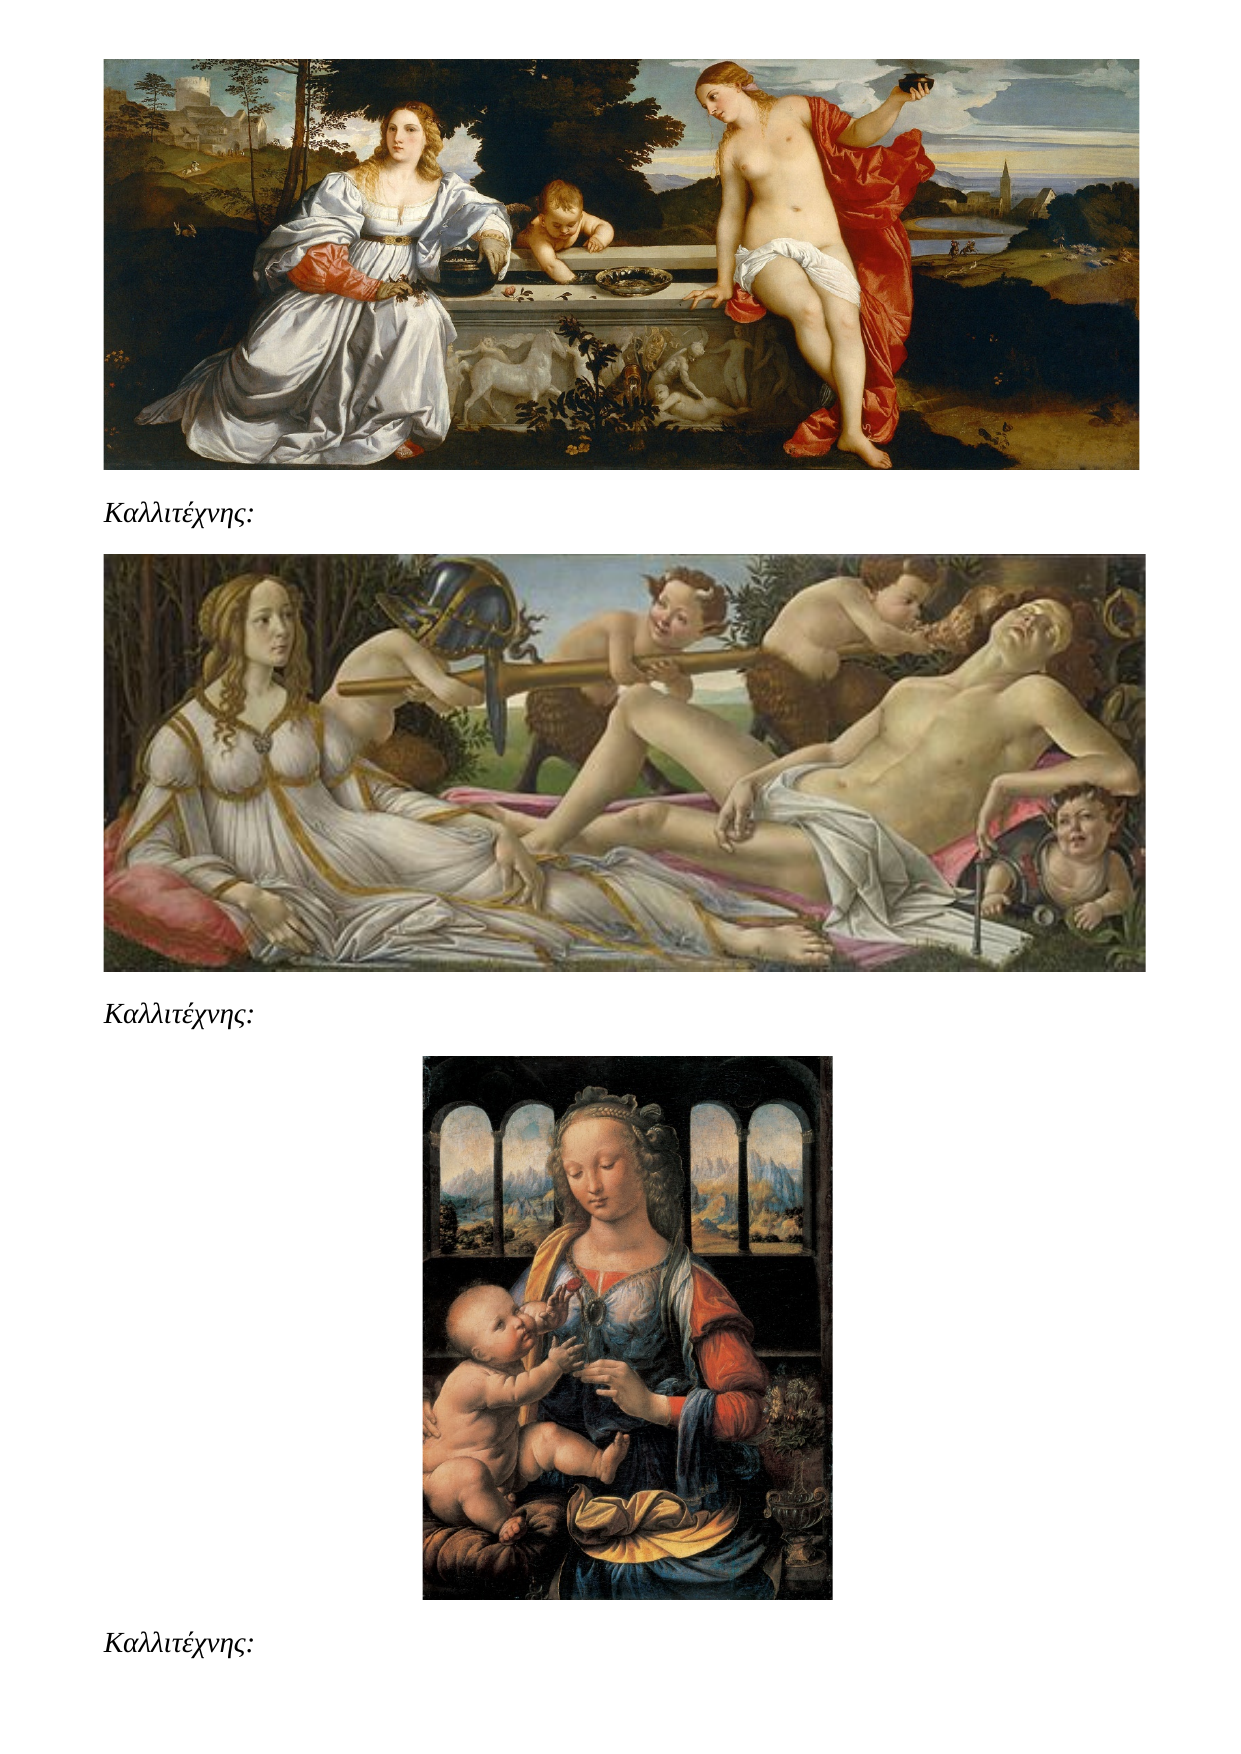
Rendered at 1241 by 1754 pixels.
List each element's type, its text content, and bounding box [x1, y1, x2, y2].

picture [103, 59, 1140, 470]
picture [422, 1056, 833, 1600]
picture [103, 554, 1146, 972]
text Καλλιτέχνης: [103, 495, 1152, 528]
text Καλλιτέχνης: [103, 997, 1152, 1030]
text Καλλιτέχνης: [103, 1625, 1152, 1658]
